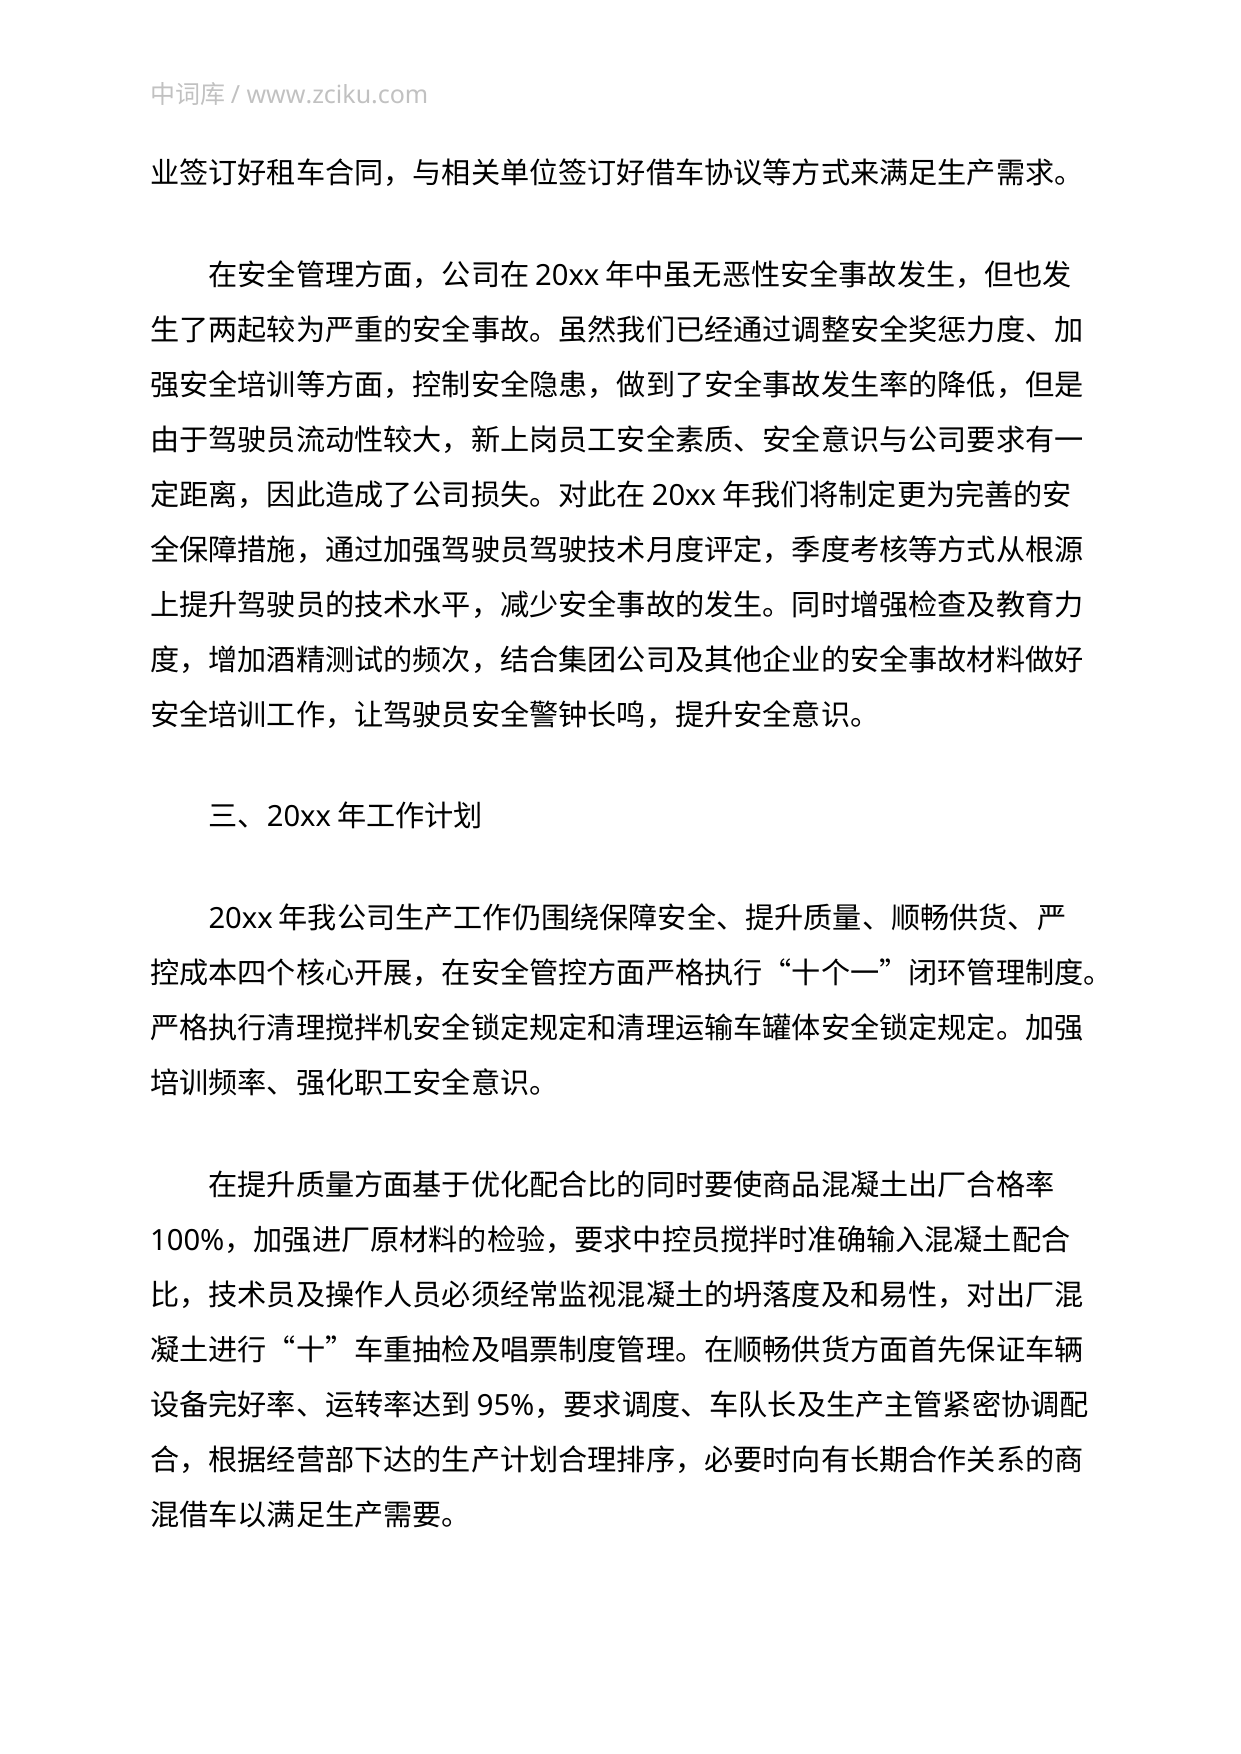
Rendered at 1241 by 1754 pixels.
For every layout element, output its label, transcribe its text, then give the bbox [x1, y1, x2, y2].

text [150, 150, 1090, 192]
text 在安全管理方面，公司在20xx年中虽无恶性安全事故发生，但也发生了两起较为严重的安全事故。虽然我们已经通过调整安全奖惩力度、加强安全培训等方面，控制安全隐患，做到了安全事故发生率的降低，但是由于驾驶员流动性较大，新上岗员工安全素质、安全意识与公司要求有一定距离，因此造成了公司损失。对此在20xx年我们将制定更为完善的安全保障措施，通过加强驾驶员驾驶技术月度评定，季度考核等方式从根源上提升驾驶员的技术水平，减少安全事故的发生。同时增强检查及教育力度，增加酒精测试的频次，结合集团公司及其他企业的安全事故材料做好安全培训工作，让驾驶员安全警钟长鸣，提升安全意识。 [150, 252, 1090, 733]
text 三、20xx年工作计划 [150, 793, 1090, 835]
text 20xx年我公司生产工作仍围绕保障安全、提升质量、顺畅供货、严控成本四个核心开展，在安全管控方面严格执行“十个一”闭环管理制度。严格执行清理搅拌机安全锁定规定和清理运输车罐体安全锁定规定。加强培训频率、强化职工安全意识。 [150, 895, 1090, 1102]
text 在提升质量方面基于优化配合比的同时要使商品混凝土出厂合格率100%，加强进厂原材料的检验，要求中控员搅拌时准确输入混凝土配合比，技术员及操作人员必须经常监视混凝土的坍落度及和易性，对出厂混凝土进行“十”车重抽检及唱票制度管理。在顺畅供货方面首先保证车辆设备完好率、运转率达到95%，要求调度、车队长及生产主管紧密协调配合，根据经营部下达的生产计划合理排序，必要时向有长期合作关系的商混借车以满足生产需要。 [150, 1161, 1090, 1533]
